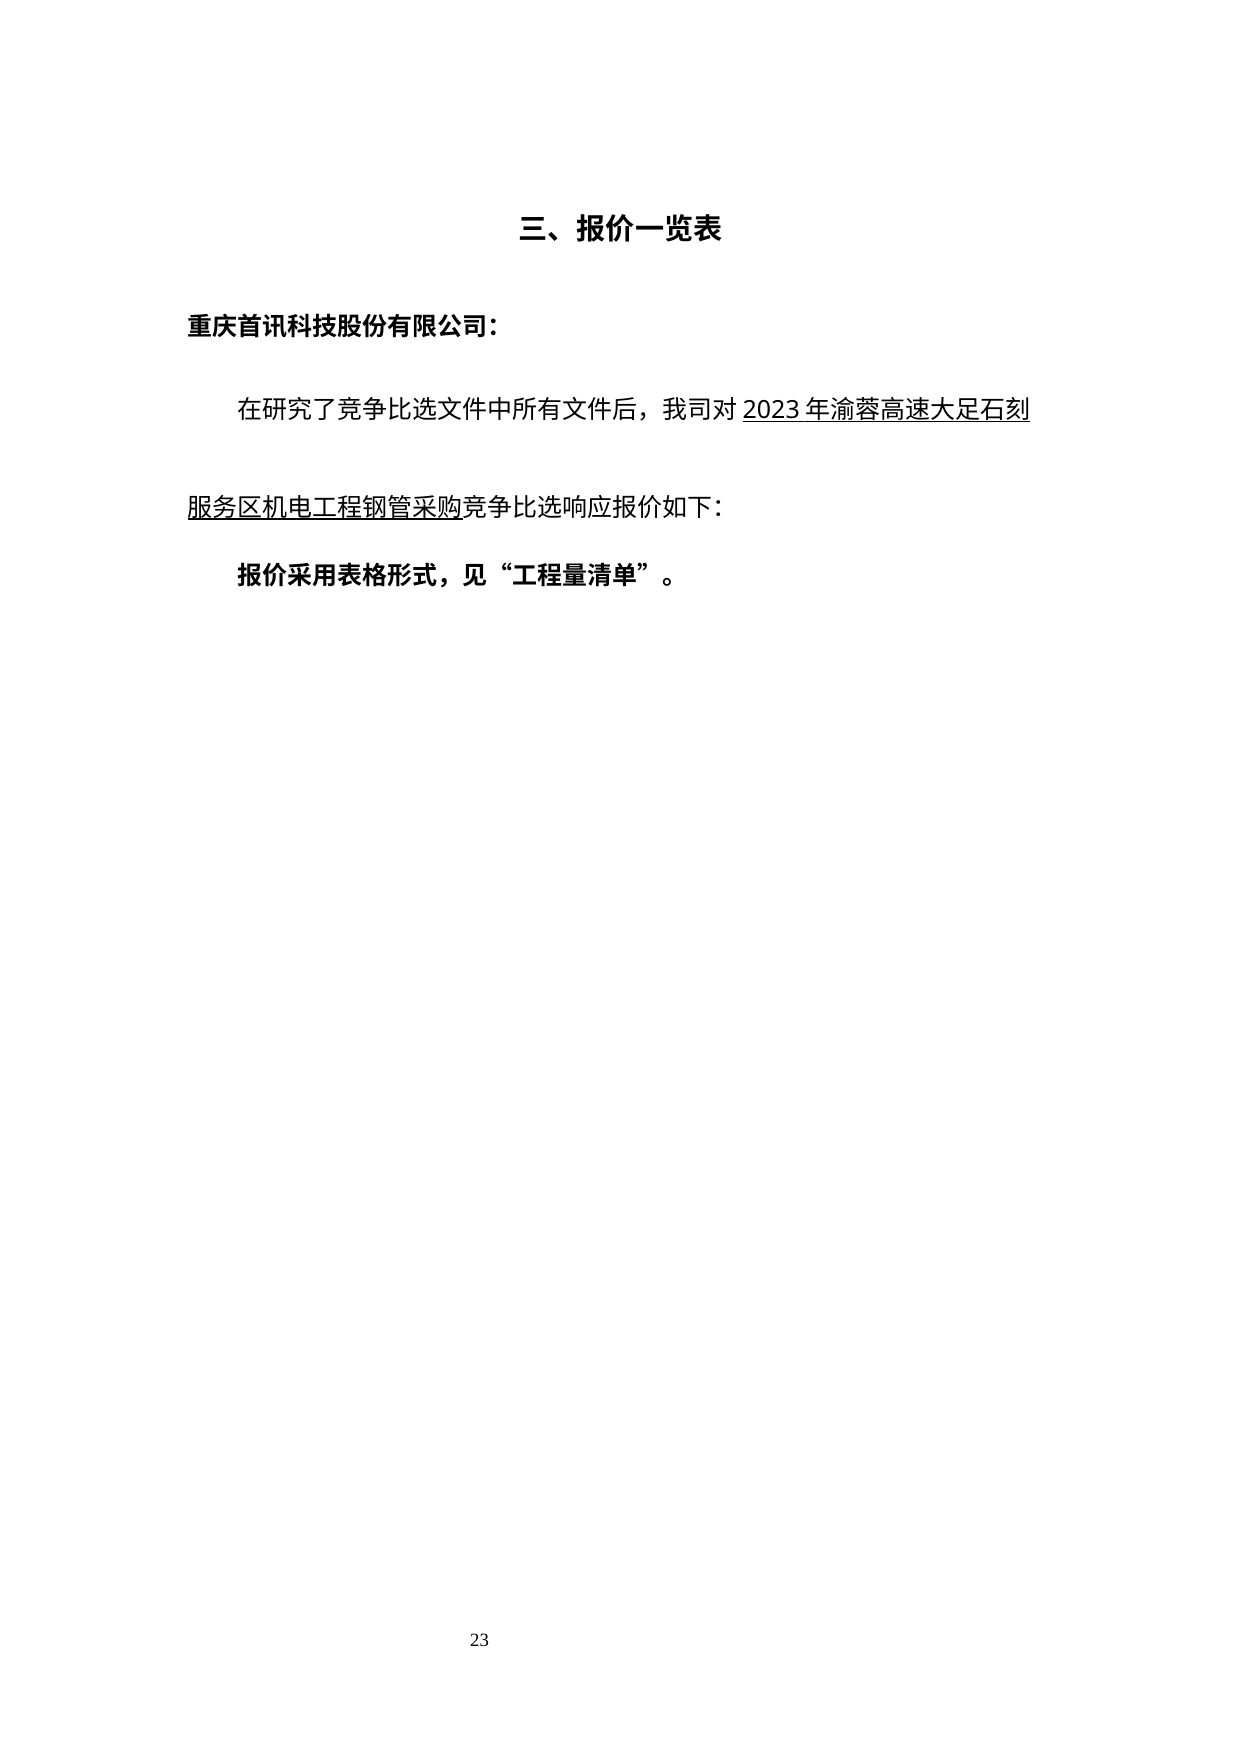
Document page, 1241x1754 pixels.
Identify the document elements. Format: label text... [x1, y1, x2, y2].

text 重庆首讯科技股份有限公司： [187, 292, 1053, 357]
text 三、报价一览表 [187, 194, 1053, 259]
text 在研究了竞争比选文件中所有文件后，我司对2023年渝蓉高速大足石刻服务区机电工程钢管采购竞争比选响应报价如下： [187, 375, 1053, 538]
text 报价采用表格形式，见“工程量清单”。 [187, 556, 1053, 592]
